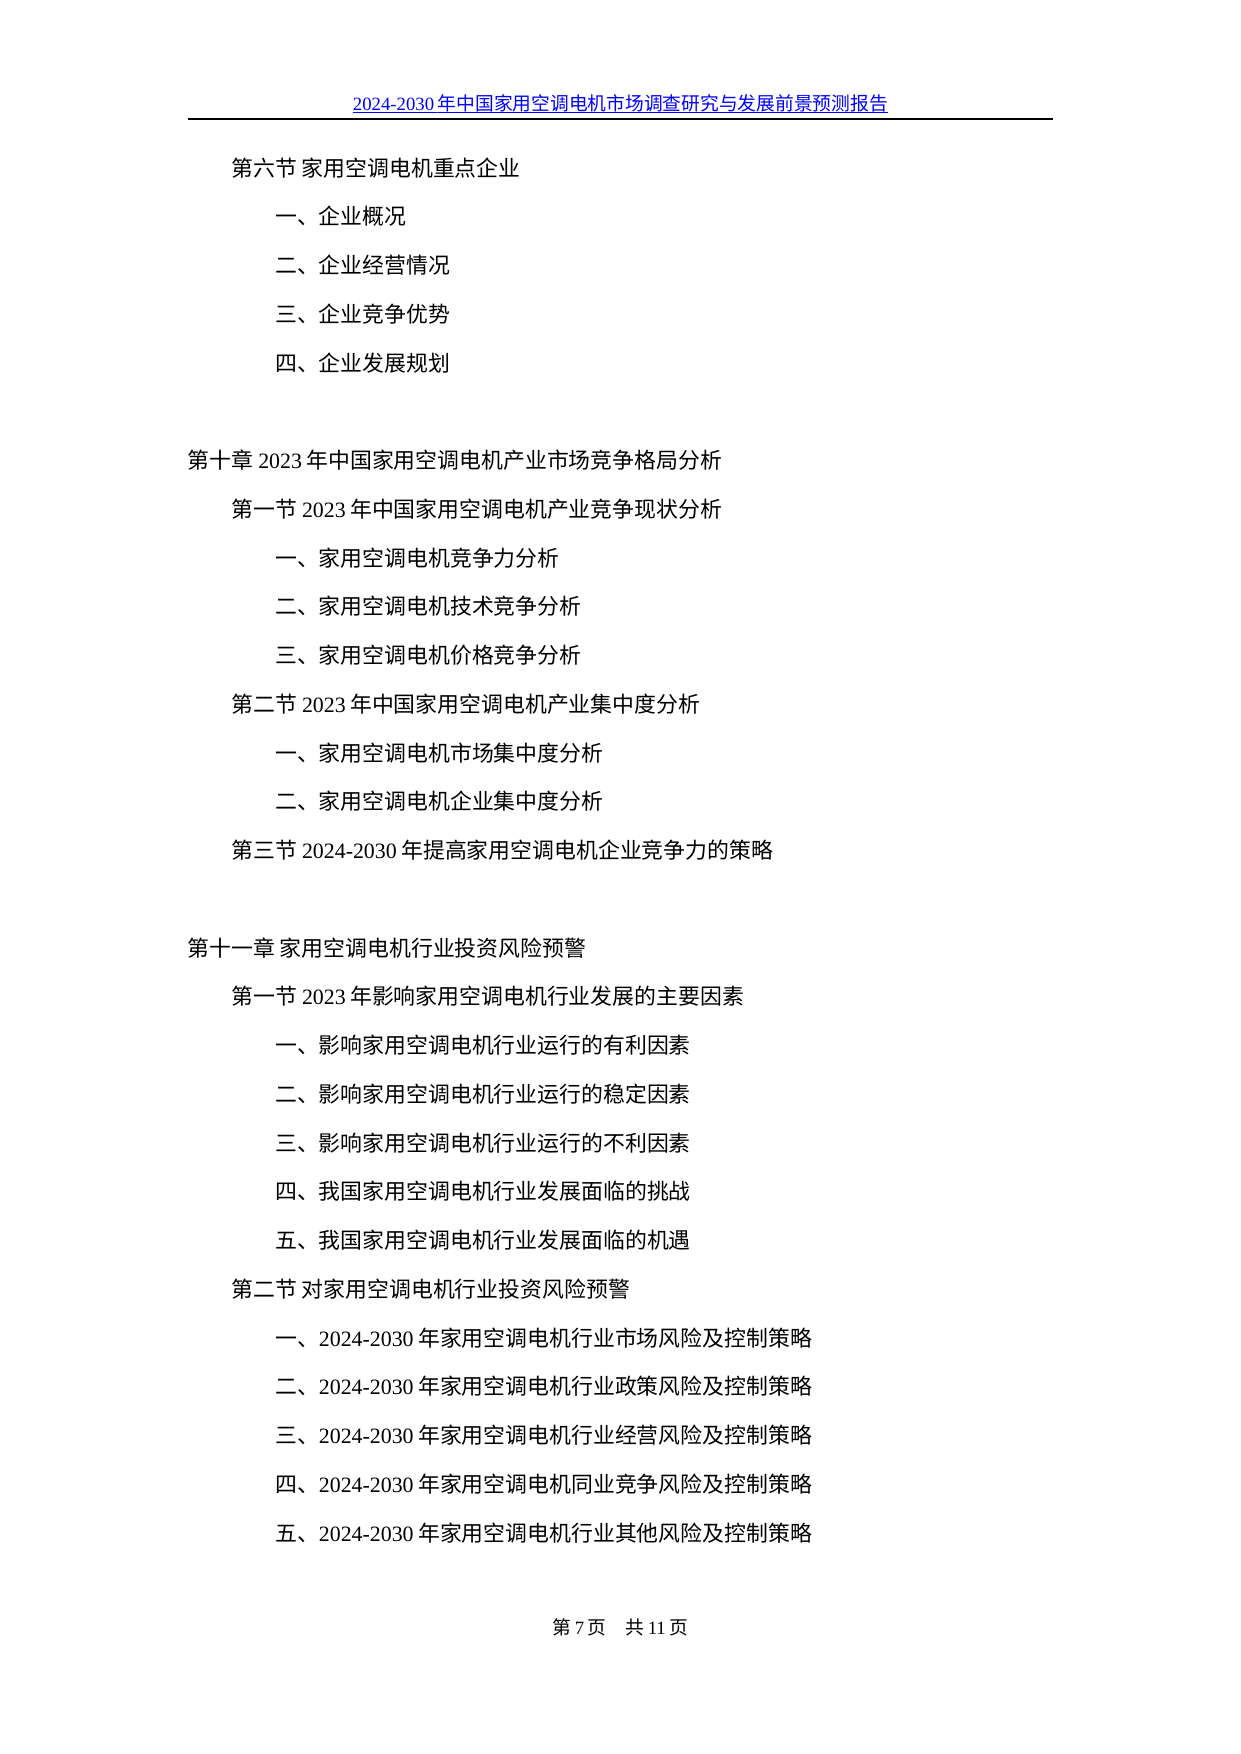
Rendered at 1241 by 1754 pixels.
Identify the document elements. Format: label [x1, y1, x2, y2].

text [187, 150, 1053, 1548]
